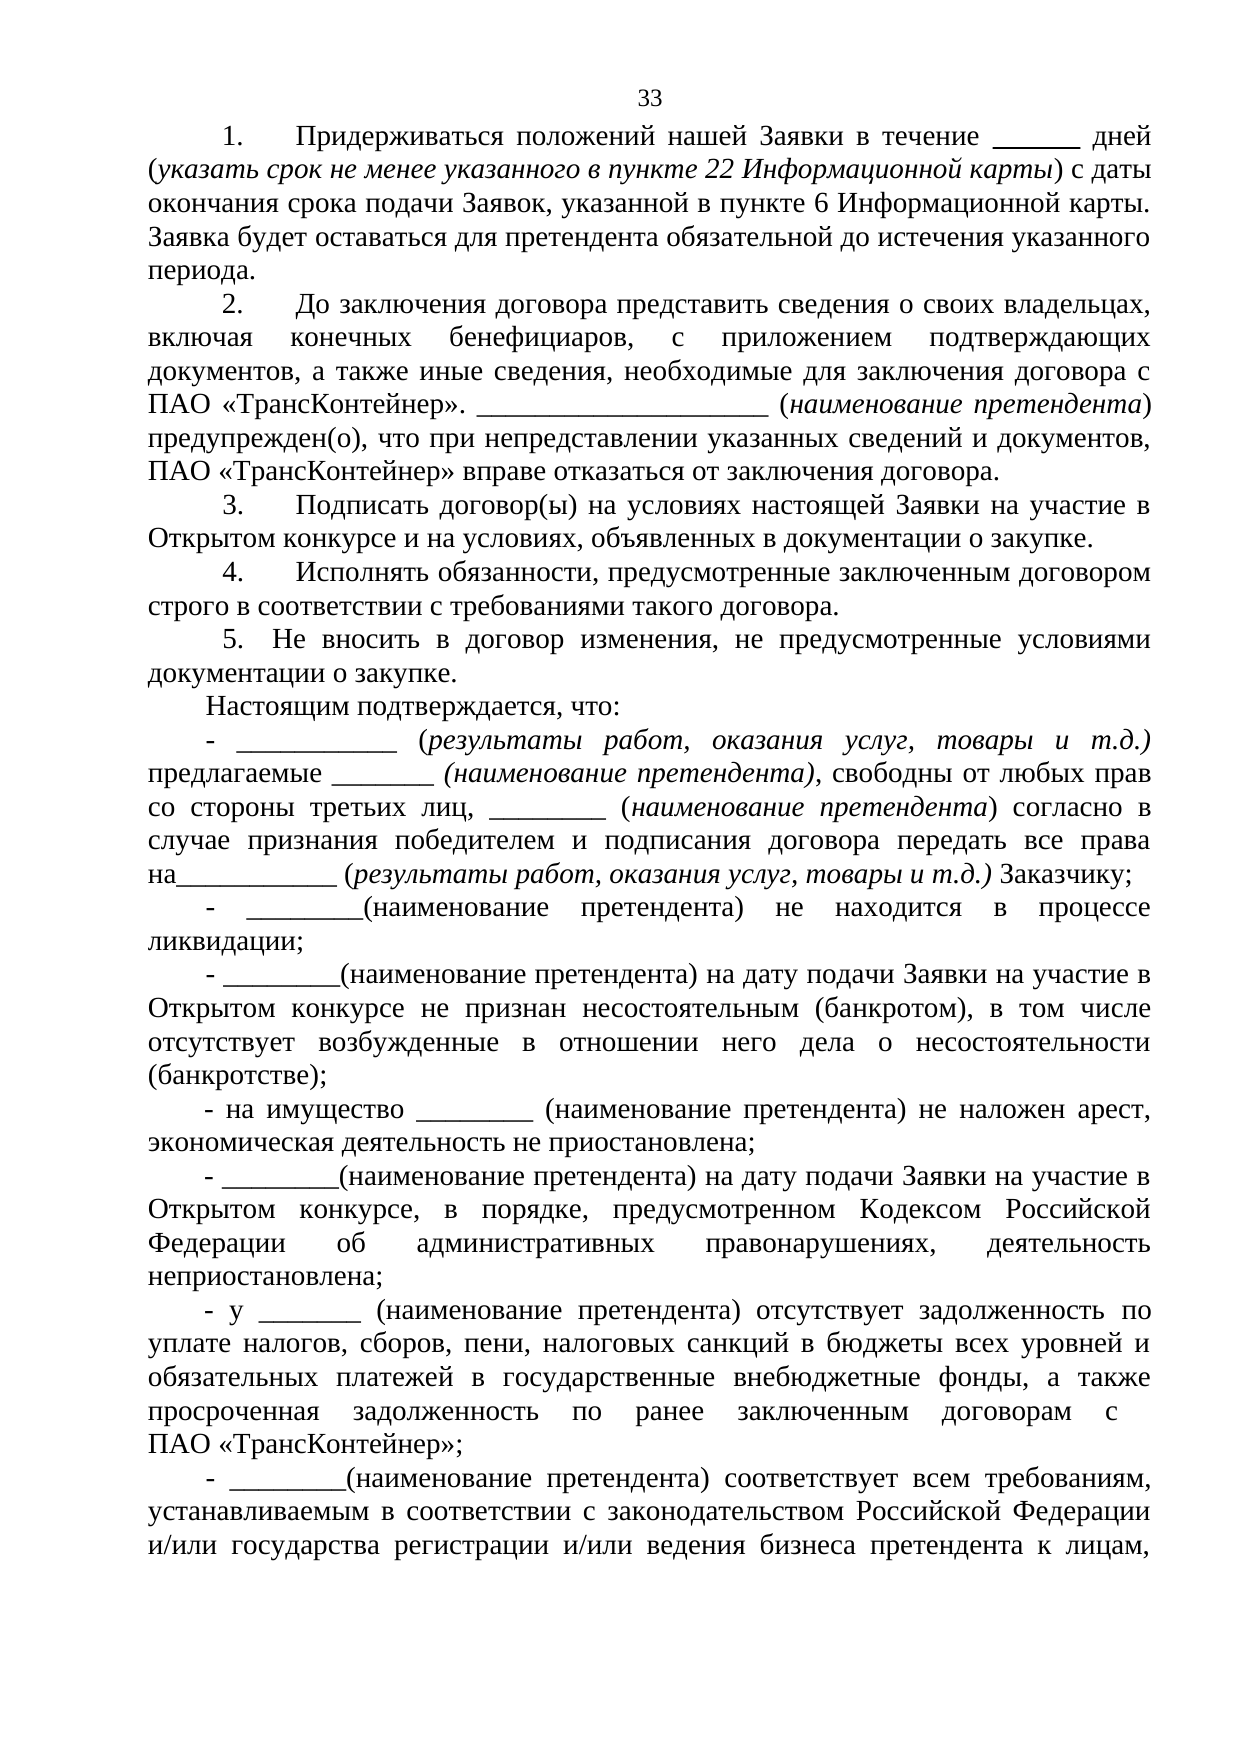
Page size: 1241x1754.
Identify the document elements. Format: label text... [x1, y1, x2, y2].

list Не вносить в договор изменения, не предусмотренные условиями документации о закупке. [148, 621, 1152, 688]
list Подписать договор(ы) на условиях настоящей Заявки на участие в Открытом конкурсе и на условиях, объявленных в документации о закупке. [148, 487, 1152, 554]
list Исполнять обязанности, предусмотренные заключенным договором строго в соответствии с требованиями такого договора. [148, 554, 1152, 621]
text - ________(наименование претендента) не находится в процессе ликвидации; [148, 889, 1152, 957]
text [148, 1460, 1152, 1560]
text - ___________ (результаты работ, оказания услуг, товары и т.д.) предлагаемые _______ (наименование претендента), свободны от любых прав со стороны третьих лиц, ________ (наименование претендента) согласно в случае признания победителем и подписания договора передать все права на___________ (результаты работ, оказания услуг, товары и т.д.) Заказчику; [148, 722, 1152, 889]
text - у _______ (наименование претендента) отсутствует задолженность по уплате налогов, сборов, пени, налоговых санкций в бюджеты всех уровней и обязательных платежей в государственные внебюджетные фонды, а также просроченная задолженность по ранее заключенным договорам с ПАО «ТрансКонтейнер»; [148, 1292, 1152, 1460]
list До заключения договора представить сведения о своих владельцах, включая конечных бенефициаров, с приложением подтверждающих документов, а также иные сведения, необходимые для заключения договора с ПАО «ТрансКонтейнер». ____________________ (наименование претендента) предупрежден(о), что при непредставлении указанных сведений и документов, ПАО «ТрансКонтейнер» вправе отказаться от заключения договора. [148, 286, 1152, 487]
text - ________(наименование претендента) на дату подачи Заявки на участие в Открытом конкурсе, в порядке, предусмотренном Кодексом Российской Федерации об административных правонарушениях, деятельность неприостановлена; [148, 1158, 1152, 1292]
list Придерживаться положений нашей Заявки в течение ______ дней (указать срок не менее указанного в пункте 22 Информационной карты) с даты окончания срока подачи Заявок, указанной в пункте 6 Информационной карты. Заявка будет оставаться для претендента обязательной до истечения указанного периода. [148, 118, 1152, 286]
text - на имущество ________ (наименование претендента) не наложен арест, экономическая деятельность не приостановлена; [148, 1091, 1152, 1158]
text - ________(наименование претендента) на дату подачи Заявки на участие в Открытом конкурсе не признан несостоятельным (банкротом), в том числе отсутствует возбужденные в отношении него дела о несостоятельности (банкротстве); [148, 957, 1152, 1091]
text Настоящим подтверждается, что: [148, 688, 1152, 722]
